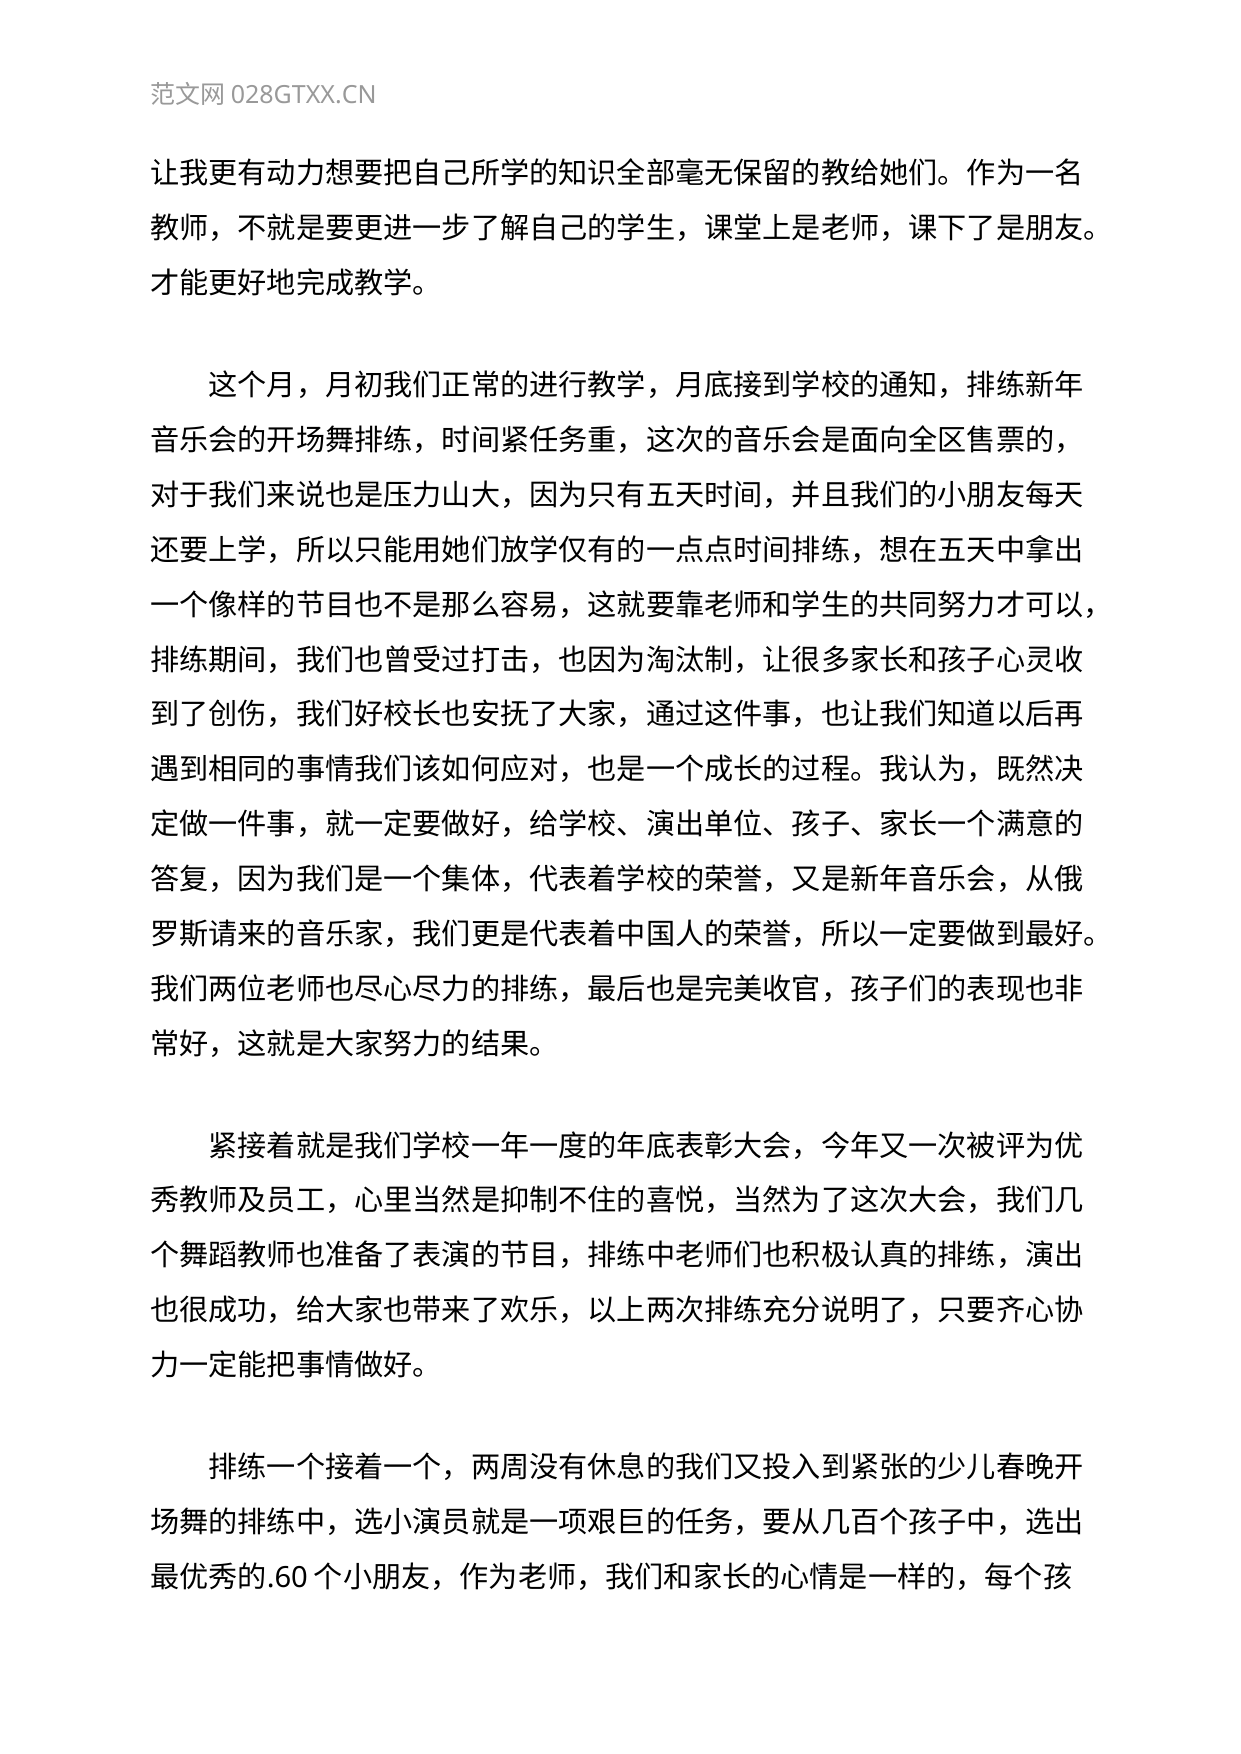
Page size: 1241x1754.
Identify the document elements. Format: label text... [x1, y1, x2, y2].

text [150, 1443, 1090, 1596]
text 紧接着就是我们学校一年一度的年底表彰大会，今年又一次被评为优秀教师及员工，心里当然是抑制不住的喜悦，当然为了这次大会，我们几个舞蹈教师也准备了表演的节目，排练中老师们也积极认真的排练，演出也很成功，给大家也带来了欢乐，以上两次排练充分说明了，只要齐心协力一定能把事情做好。 [150, 1122, 1090, 1384]
text 这个月，月初我们正常的进行教学，月底接到学校的通知，排练新年音乐会的开场舞排练，时间紧任务重，这次的音乐会是面向全区售票的，对于我们来说也是压力山大，因为只有五天时间，并且我们的小朋友每天还要上学，所以只能用她们放学仅有的一点点时间排练，想在五天中拿出一个像样的节目也不是那么容易，这就要靠老师和学生的共同努力才可以，排练期间，我们也曾受过打击，也因为淘汰制，让很多家长和孩子心灵收到了创伤，我们好校长也安抚了大家，通过这件事，也让我们知道以后再遇到相同的事情我们该如何应对，也是一个成长的过程。我认为，既然决定做一件事，就一定要做好，给学校、演出单位、孩子、家长一个满意的答复，因为我们是一个集体，代表着学校的荣誉，又是新年音乐会，从俄罗斯请来的音乐家，我们更是代表着中国人的荣誉，所以一定要做到最好。我们两位老师也尽心尽力的排练，最后也是完美收官，孩子们的表现也非常好，这就是大家努力的结果。 [150, 362, 1090, 1063]
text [150, 150, 1090, 302]
